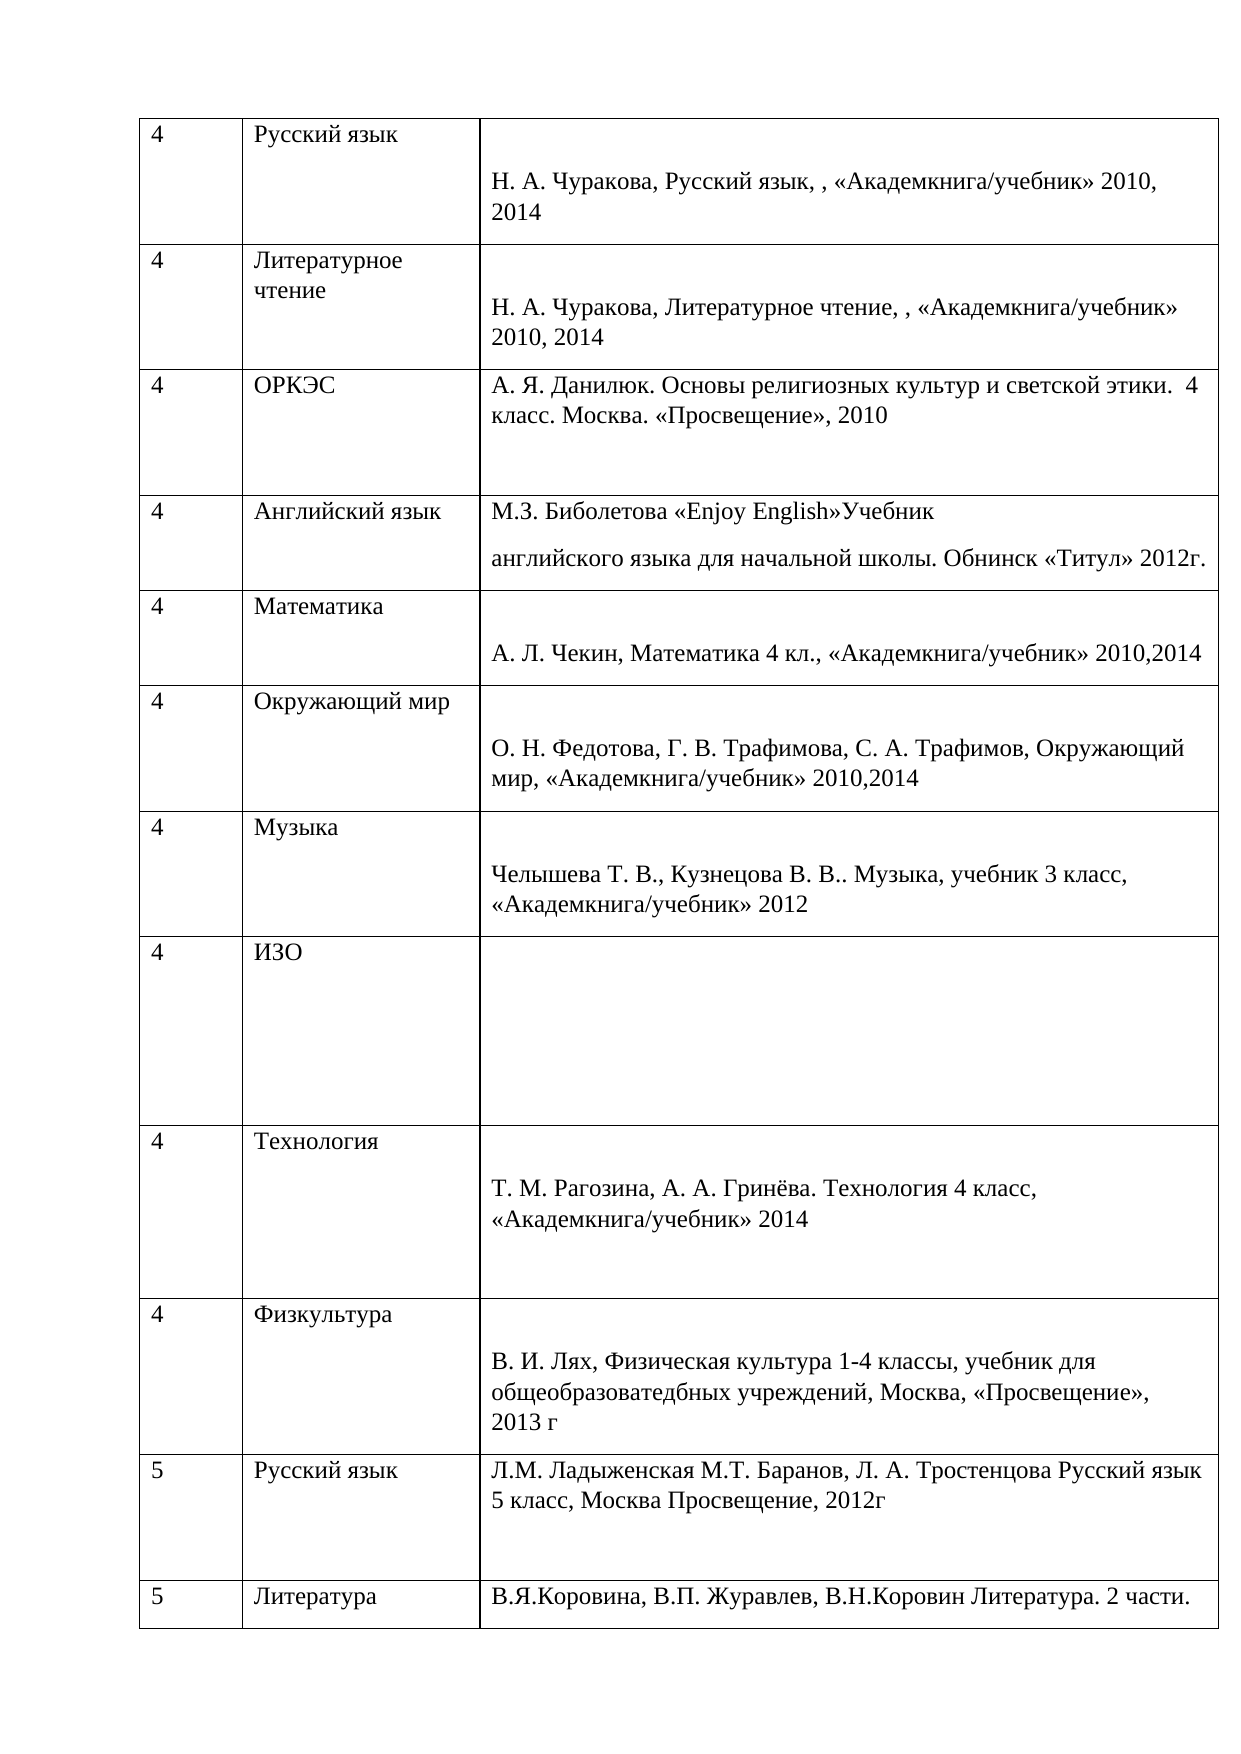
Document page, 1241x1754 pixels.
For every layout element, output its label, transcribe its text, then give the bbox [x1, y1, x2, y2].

table_cell 5 [140, 1581, 242, 1628]
table_cell ОРКЭС [243, 370, 479, 495]
table_cell [481, 937, 1218, 1125]
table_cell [481, 1581, 1218, 1628]
table_cell Математика [243, 591, 479, 685]
table_cell Челышева Т. В., Кузнецова В. В.. Музыка, учебник 3 класс, «Академкнига/учебник» 2012 [481, 812, 1218, 936]
table_cell 4 [140, 591, 242, 685]
table_cell 5 [140, 1455, 242, 1580]
table_cell ИЗО [243, 937, 479, 1125]
table_cell 4 [140, 686, 242, 811]
table_cell 4 [140, 1126, 242, 1298]
table_cell Литературное чтение [243, 245, 479, 369]
table_cell А. Л. Чекин, Математика 4 кл., «Академкнига/учебник» 2010,2014 [481, 591, 1218, 685]
table_cell А. Я. Данилюк. Основы религиозных культур и светской этики. 4 класс. Москва. «Просвещение», 2010 [481, 370, 1218, 495]
table_cell В. И. Лях, Физическая культура 1-4 классы, учебник для общеобразоватедбных учреждений, Москва, «Просвещение», 2013 г [481, 1299, 1218, 1454]
table_cell Английский язык [243, 496, 479, 590]
table_cell 4 [140, 370, 242, 495]
table_cell 4 [140, 496, 242, 590]
table_cell 4 [140, 245, 242, 369]
table_cell Литература [243, 1581, 479, 1628]
table_cell М.З. Биболетова «Enjoy English»Учебник английского языка для начальной школы. Обнинск «Титул» 2012г. [481, 496, 1218, 590]
table_cell Физкультура [243, 1299, 479, 1454]
table_cell Т. М. Рагозина, А. А. Гринёва. Технология 4 класс, «Академкнига/учебник» 2014 [481, 1126, 1218, 1298]
table_cell Русский язык [243, 119, 479, 244]
table_cell Музыка [243, 812, 479, 936]
table_cell О. Н. Федотова, Г. В. Трафимова, С. А. Трафимов, Окружающий мир, «Академкнига/учебник» 2010,2014 [481, 686, 1218, 811]
table_cell Русский язык [243, 1455, 479, 1580]
table_cell 4 [140, 119, 242, 244]
table_cell Л.М. Ладыженская М.Т. Баранов, Л. А. Тростенцова Русский язык 5 класс, Москва Просвещение, 2012г [481, 1455, 1218, 1580]
table_cell 4 [140, 937, 242, 1125]
table_cell Окружающий мир [243, 686, 479, 811]
table_cell Н. А. Чуракова, Литературное чтение, , «Академкнига/учебник» 2010, 2014 [481, 245, 1218, 369]
table_cell 4 [140, 1299, 242, 1454]
table_cell Технология [243, 1126, 479, 1298]
table_cell 4 [140, 812, 242, 936]
table_cell Н. А. Чуракова, Русский язык, , «Академкнига/учебник» 2010, 2014 [481, 119, 1218, 244]
